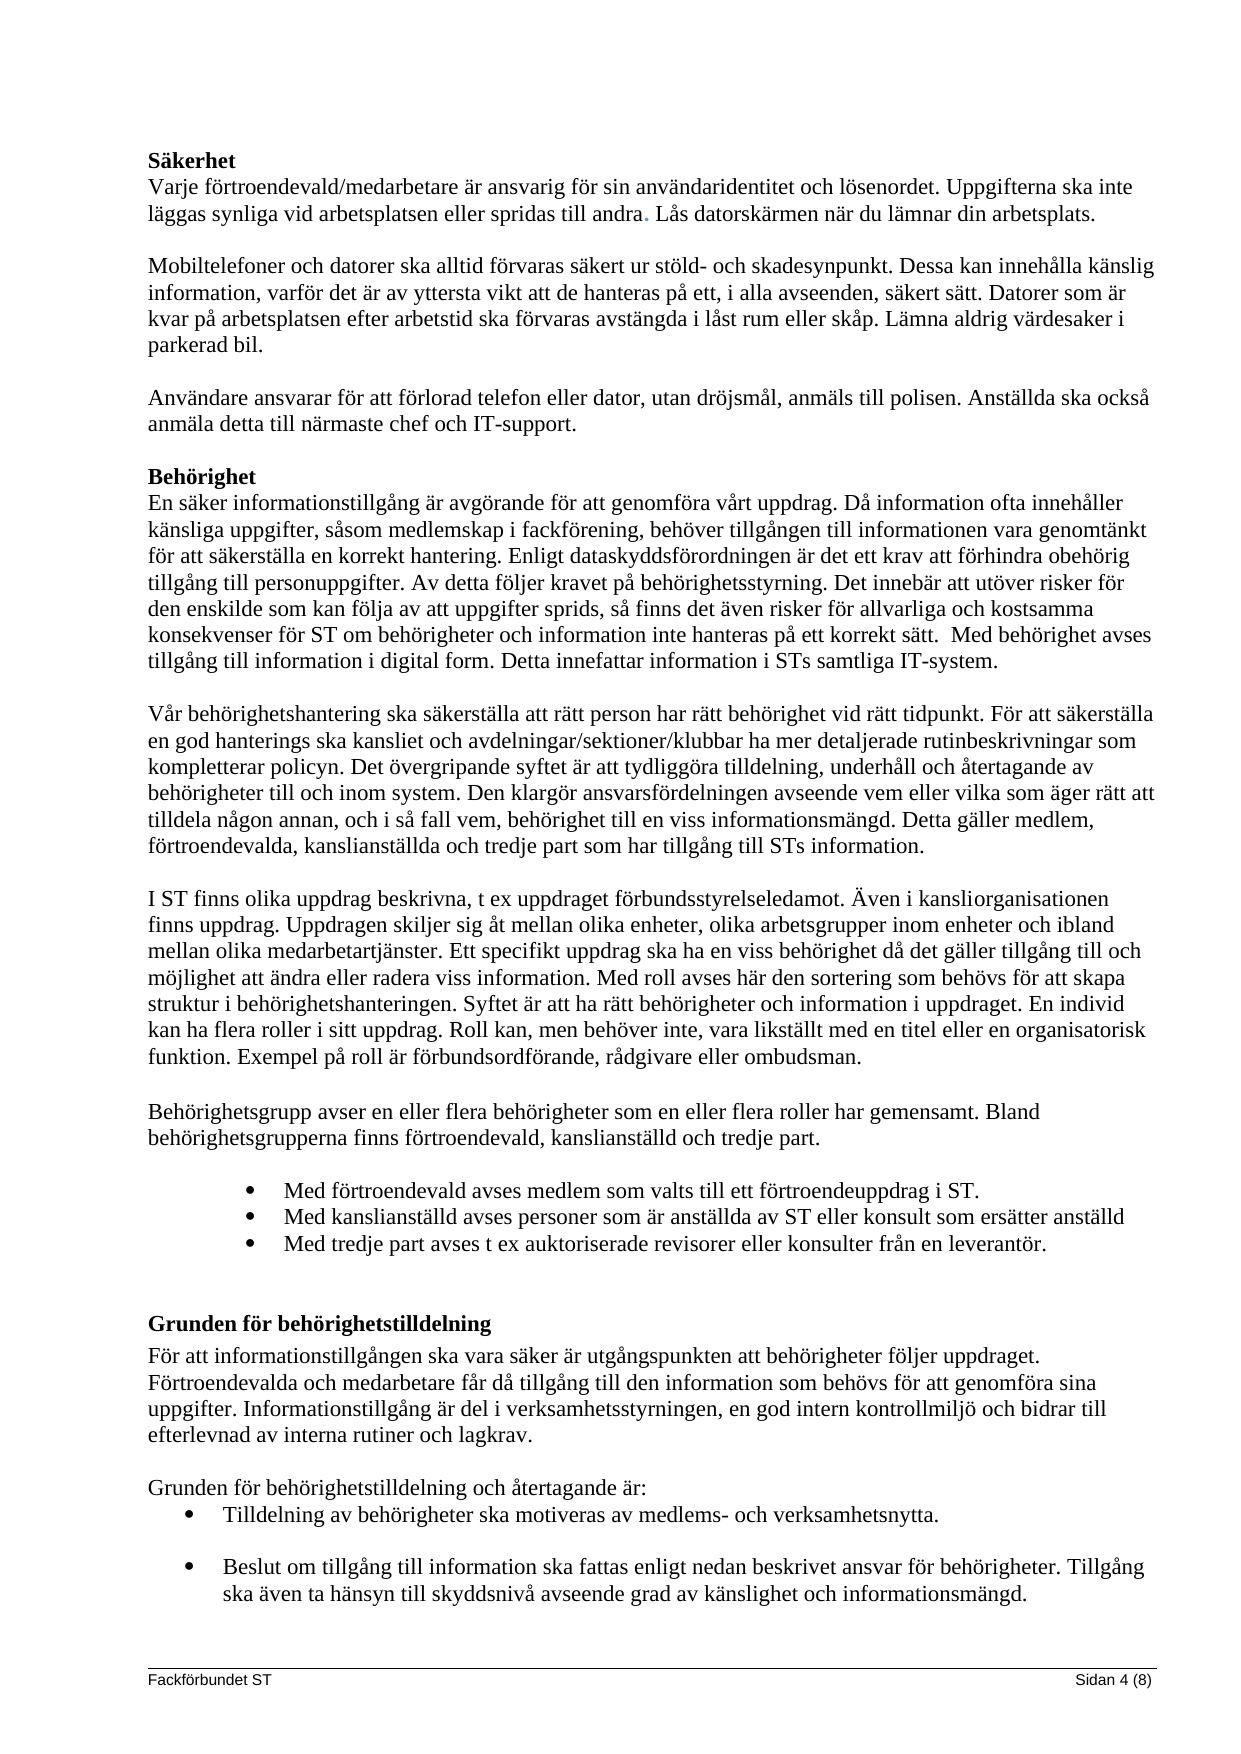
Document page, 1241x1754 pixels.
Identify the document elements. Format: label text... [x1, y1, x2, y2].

text Varje förtroendevald/medarbetare är ansvarig för sin användaridentitet och lösenordet. Uppgifterna ska inte läggas synliga vid arbetsplatsen eller spridas till andra. Lås datorskärmen när du lämnar din arbetsplats. [148, 173, 1157, 226]
text En säker informationstillgång är avgörande för att genomföra vårt uppdrag. Då information ofta innehåller känsliga uppgifter, såsom medlemskap i fackförening, behöver tillgången till informationen vara genomtänkt för att säkerställa en korrekt hantering. Enligt dataskyddsförordningen är det ett krav att förhindra obehörig tillgång till personuppgifter. Av detta följer kravet på behörighetsstyrning. Det innebär att utöver risker för den enskilde som kan följa av att uppgifter sprids, så finns det även risker för allvarliga och kostsamma konsekvenser för ST om behörigheter och information inte hanteras på ett korrekt sätt. Med behörighet avses tillgång till information i digital form. Detta innefattar information i STs samtliga IT-system. [148, 489, 1157, 674]
text Säkerhet [148, 147, 1157, 173]
list Med förtroendevald avses medlem som valts till ett förtroendeuppdrag i ST. [246, 1177, 1157, 1203]
text Behörighet [148, 463, 1157, 489]
list Med tredje part avses t ex auktoriserade revisorer eller konsulter från en leverantör. [246, 1230, 1157, 1256]
list Beslut om tillgång till information ska fattas enligt nedan beskrivet ansvar för behörigheter. Tillgång ska även ta hänsyn till skyddsnivå avseende grad av känslighet och informationsmängd. [185, 1553, 1157, 1632]
text Grunden för behörighetstilldelning och återtagande är: [148, 1474, 1157, 1501]
subtitle Grunden för behörighetstilldelning [148, 1310, 1157, 1336]
list Tilldelning av behörigheter ska motiveras av medlems- och verksamhetsnytta. [185, 1501, 1157, 1553]
text Mobiltelefoner och datorer ska alltid förvaras säkert ur stöld- och skadesynpunkt. Dessa kan innehålla känslig information, varför det är av yttersta vikt att de hanteras på ett, i alla avseenden, säkert sätt. Datorer som är kvar på arbetsplatsen efter arbetstid ska förvaras avstängda i låst rum eller skåp. Lämna aldrig värdesaker i parkerad bil. [148, 252, 1157, 358]
text För att informationstillgången ska vara säker är utgångspunkten att behörigheter följer uppdraget. Förtroendevalda och medarbetare får då tillgång till den information som behövs för att genomföra sina uppgifter. Informationstillgång är del i verksamhetsstyrningen, en god intern kontrollmiljö och bidrar till efterlevnad av interna rutiner och lagkrav. [148, 1342, 1157, 1448]
text Användare ansvarar för att förlorad telefon eller dator, utan dröjsmål, anmäls till polisen. Anställda ska också anmäla detta till närmaste chef och IT-support. [148, 384, 1157, 437]
list Med kanslianställd avses personer som är anställda av ST eller konsult som ersätter anställd [246, 1203, 1157, 1230]
text Behörighetsgrupp avser en eller flera behörigheter som en eller flera roller har gemensamt. Bland behörighetsgrupperna finns förtroendevald, kanslianställd och tredje part. [148, 1098, 1157, 1151]
list I ST finns olika uppdrag beskrivna, t ex uppdraget förbundsstyrelseledamot. Även i kansliorganisationen finns uppdrag. Uppdragen skiljer sig åt mellan olika enheter, olika arbetsgrupper inom enheter och ibland mellan olika medarbetartjänster. Ett specifikt uppdrag ska ha en viss behörighet då det gäller tillgång till och möjlighet att ändra eller radera viss information. Med roll avses här den sortering som behövs för att skapa struktur i behörighetshanteringen. Syftet är att ha rätt behörigheter och information i uppdraget. En individ kan ha flera roller i sitt uppdrag. Roll kan, men behöver inte, vara likställt med en titel eller en organisatorisk funktion. Exempel på roll är förbundsordförande, rådgivare eller ombudsman. [148, 885, 1157, 1069]
list Vår behörighetshantering ska säkerställa att rätt person har rätt behörighet vid rätt tidpunkt. För att säkerställa en god hanterings ska kansliet och avdelningar/sektioner/klubbar ha mer detaljerade rutinbeskrivningar som kompletterar policyn. Det övergripande syftet är att tydliggöra tilldelning, underhåll och återtagande av behörigheter till och inom system. Den klargör ansvarsfördelningen avseende vem eller vilka som äger rätt att tilldela någon annan, och i så fall vem, behörighet till en viss informationsmängd. Detta gäller medlem, förtroendevalda, kanslianställda och tredje part som har tillgång till STs information. [148, 700, 1157, 858]
